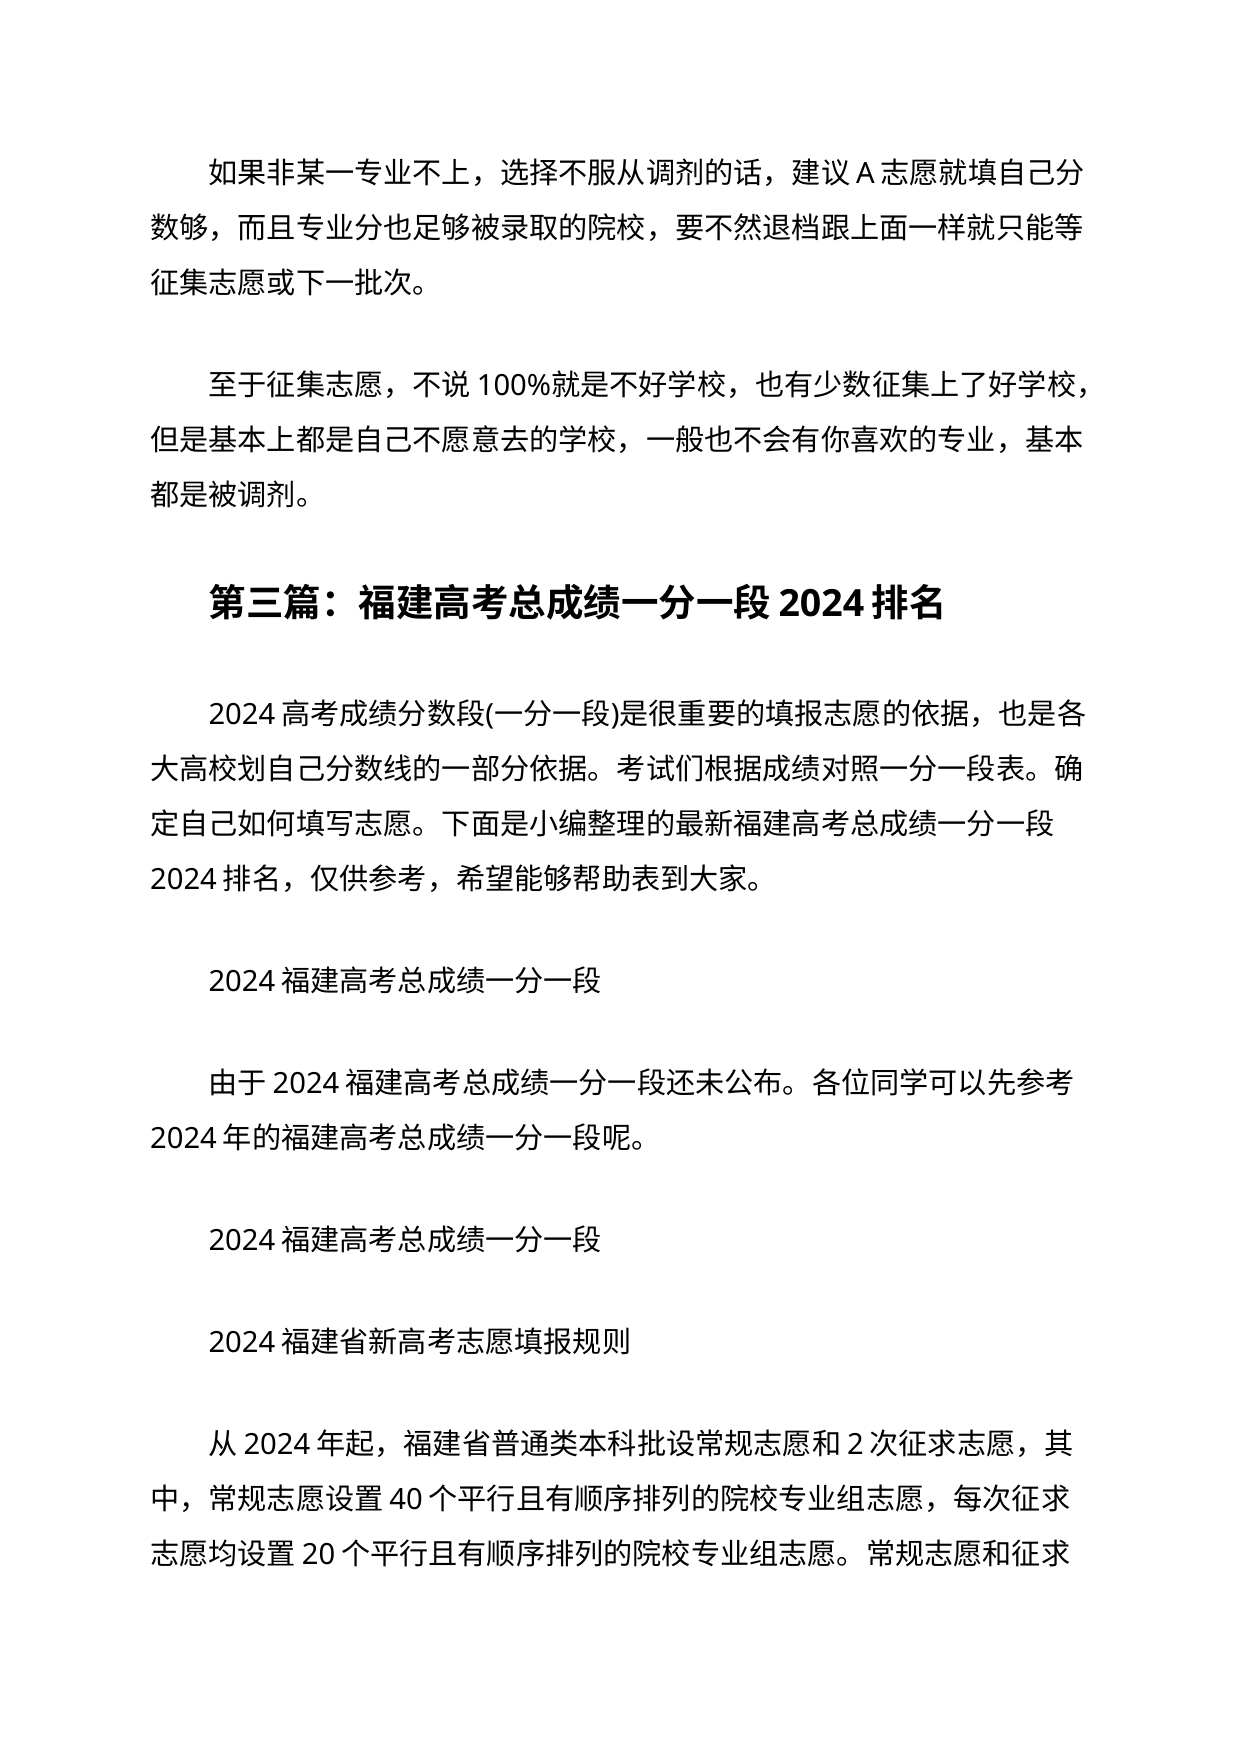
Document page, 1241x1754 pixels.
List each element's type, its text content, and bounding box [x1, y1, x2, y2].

text 至于征集志愿，不说100%就是不好学校，也有少数征集上了好学校，但是基本上都是自己不愿意去的学校，一般也不会有你喜欢的专业，基本都是被调剂。 [150, 362, 1090, 514]
text 2024高考成绩分数段(一分一段)是很重要的填报志愿的依据，也是各大高校划自己分数线的一部分依据。考试们根据成绩对照一分一段表。确定自己如何填写志愿。下面是小编整理的最新福建高考总成绩一分一段2024排名，仅供参考，希望能够帮助表到大家。 [150, 691, 1090, 898]
text 2024福建省新高考志愿填报规则 [150, 1319, 1090, 1361]
text 由于2024福建高考总成绩一分一段还未公布。各位同学可以先参考2024年的福建高考总成绩一分一段呢。 [150, 1060, 1090, 1157]
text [150, 1421, 1090, 1573]
text 2024福建高考总成绩一分一段 [150, 1217, 1090, 1259]
text 2024福建高考总成绩一分一段 [150, 958, 1090, 1000]
text 如果非某一专业不上，选择不服从调剂的话，建议A志愿就填自己分数够，而且专业分也足够被录取的院校，要不然退档跟上面一样就只能等征集志愿或下一批次。 [150, 150, 1090, 302]
text 第三篇：福建高考总成绩一分一段2024排名 [150, 573, 1090, 628]
